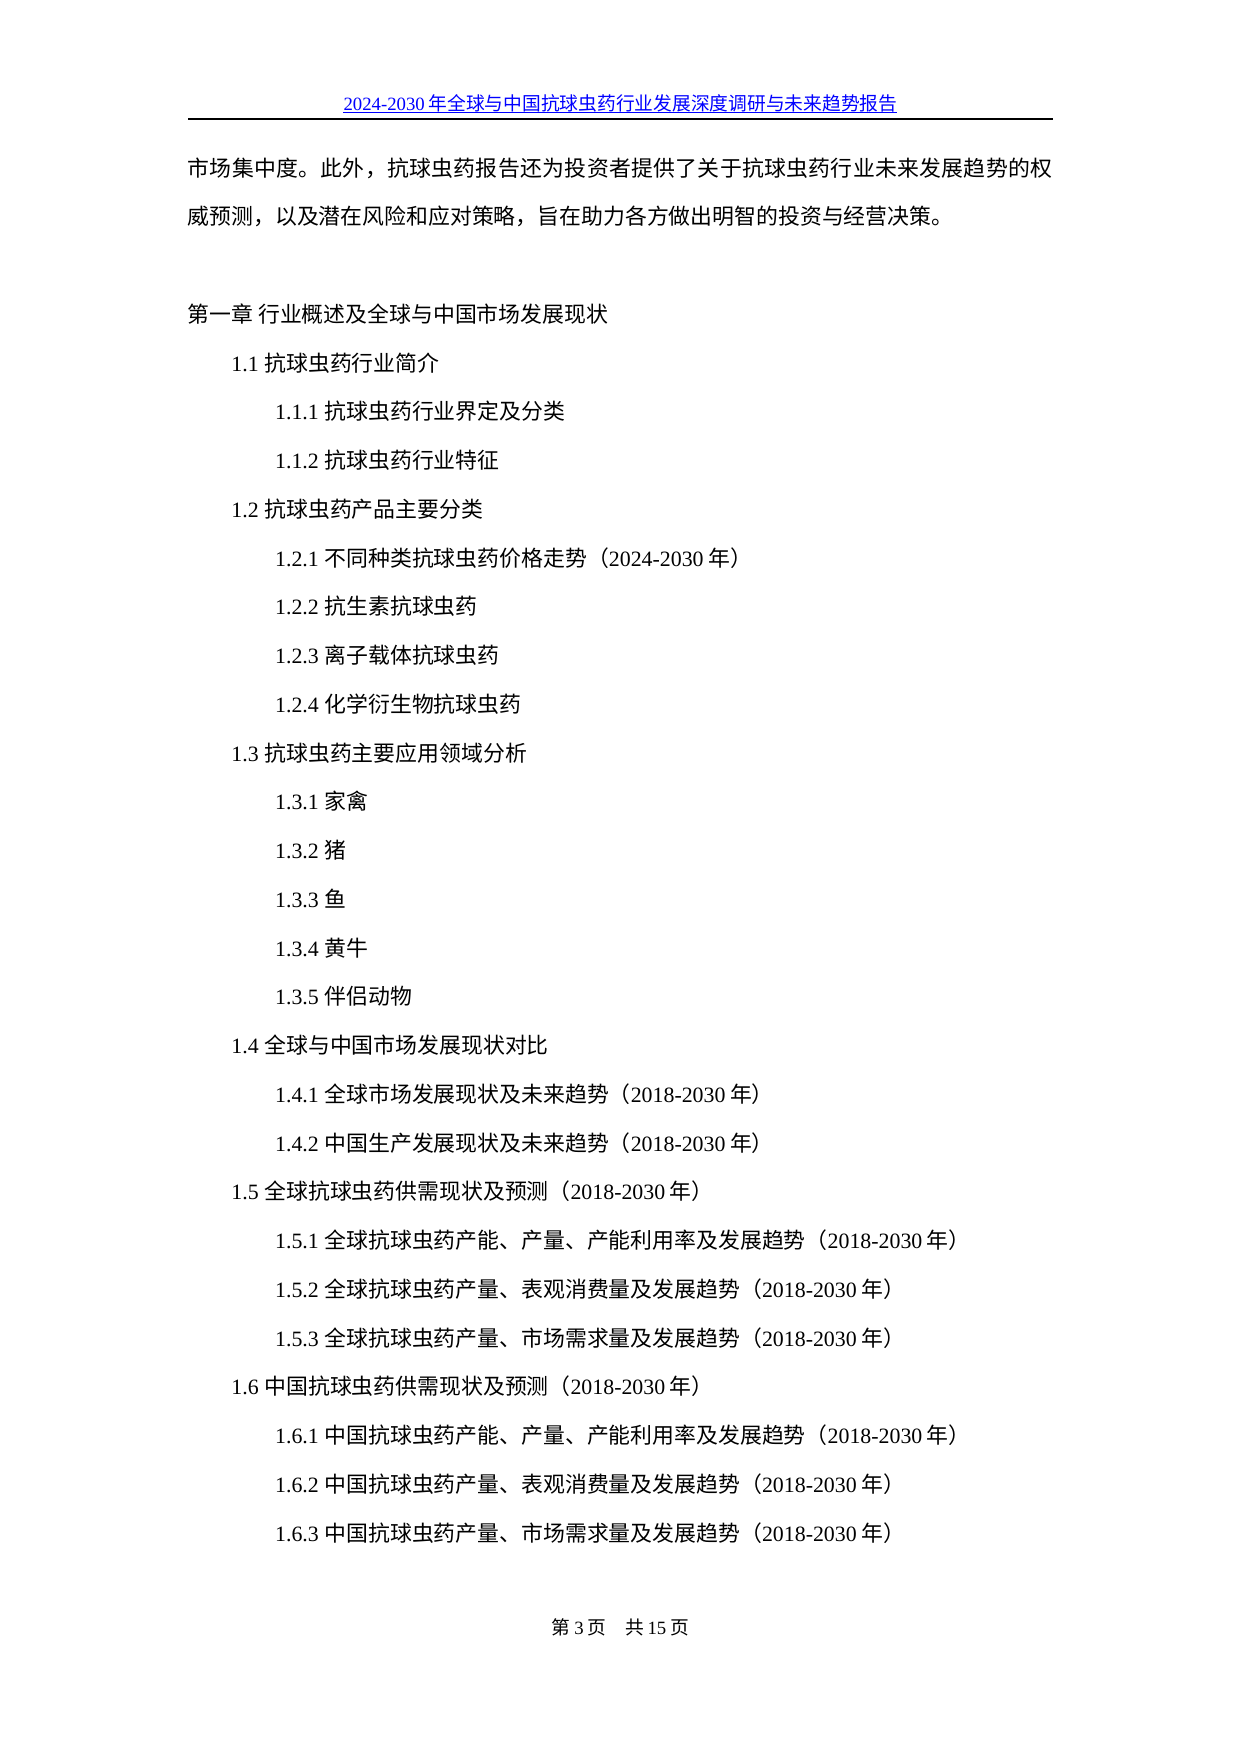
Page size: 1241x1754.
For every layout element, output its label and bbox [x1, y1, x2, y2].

text [187, 150, 1053, 1548]
